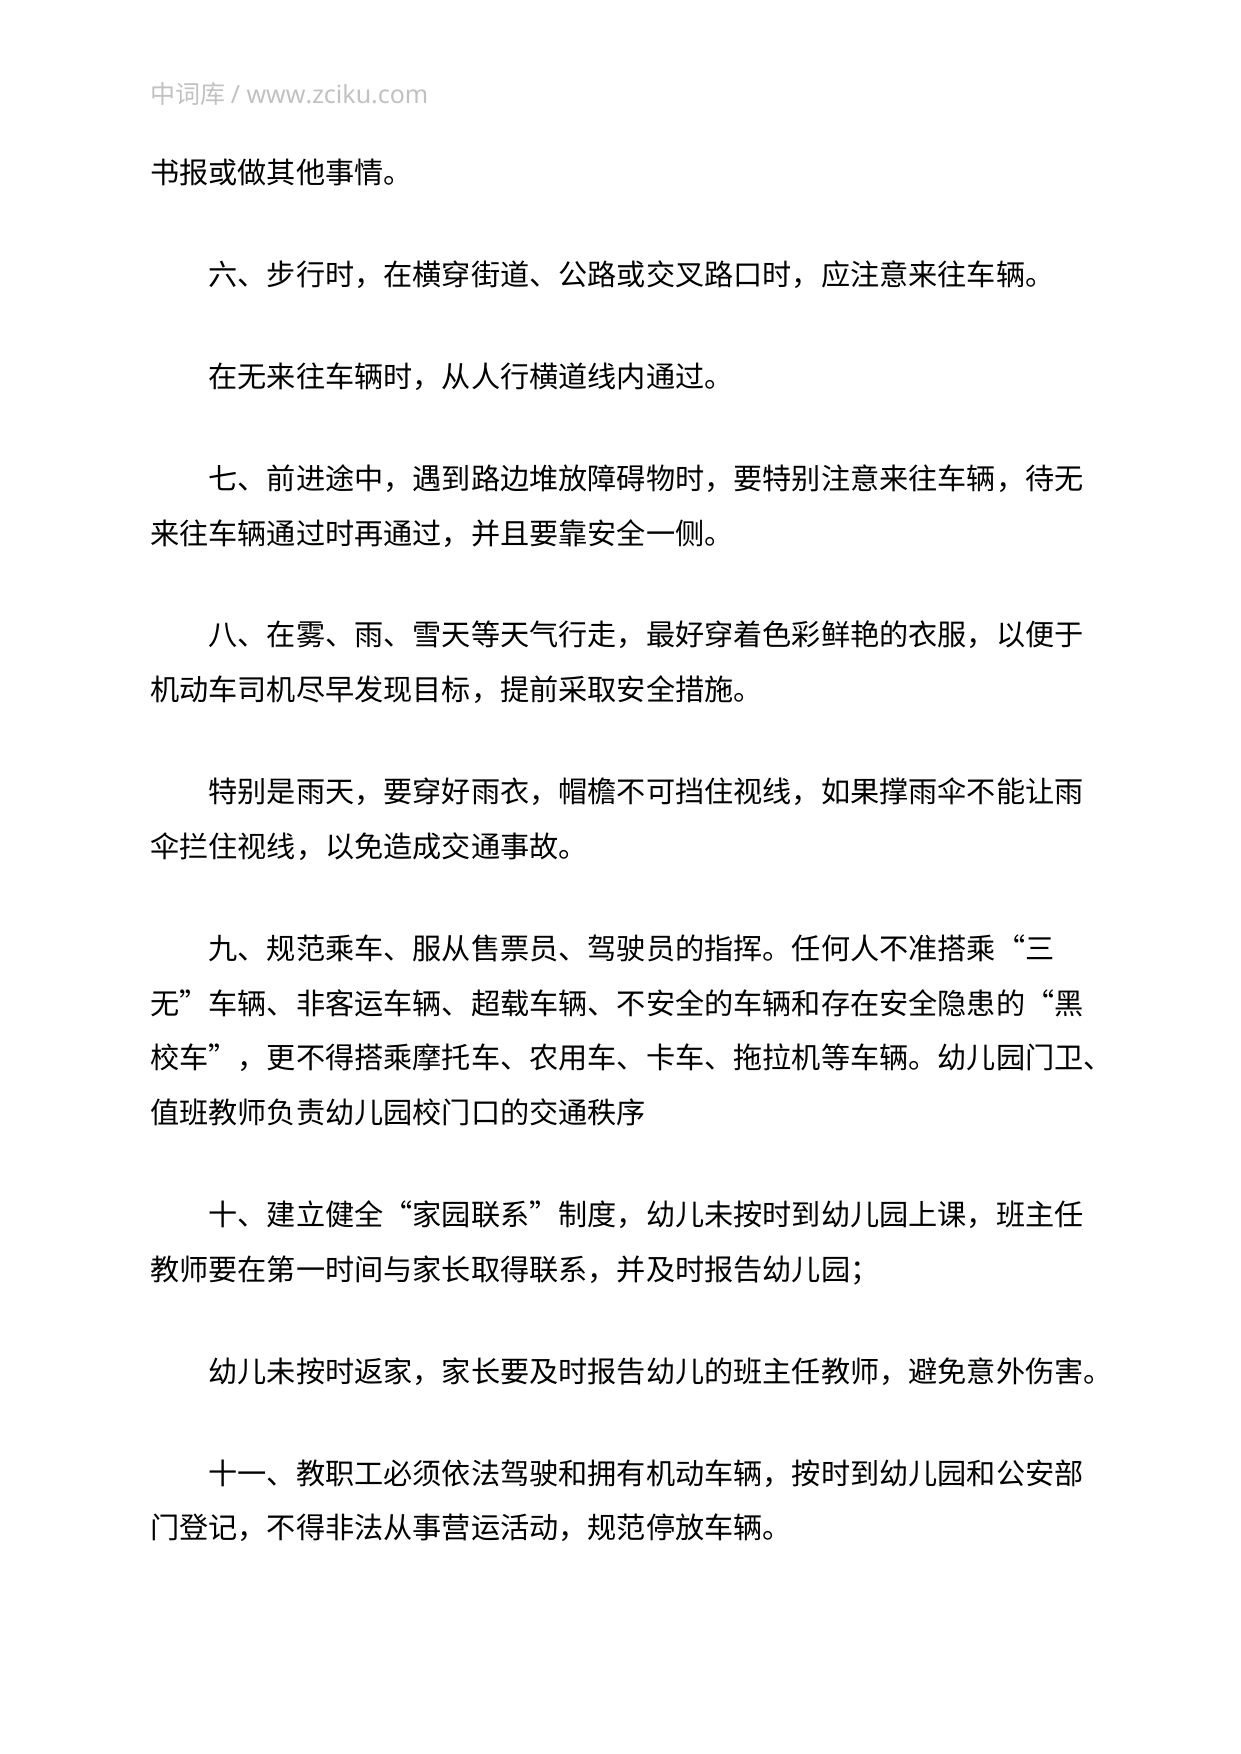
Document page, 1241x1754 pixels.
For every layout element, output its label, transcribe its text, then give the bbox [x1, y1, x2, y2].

text 七、前进途中，遇到路边堆放障碍物时，要特别注意来往车辆，待无来往车辆通过时再通过，并且要靠安全一侧。 [150, 455, 1090, 552]
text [150, 150, 1090, 192]
text 八、在雾、雨、雪天等天气行走，最好穿着色彩鲜艳的衣服，以便于机动车司机尽早发现目标，提前采取安全措施。 [150, 612, 1090, 709]
text 幼儿未按时返家，家长要及时报告幼儿的班主任教师，避免意外伤害。 [150, 1348, 1090, 1391]
text 十、建立健全“家园联系”制度，幼儿未按时到幼儿园上课，班主任教师要在第一时间与家长取得联系，并及时报告幼儿园； [150, 1192, 1090, 1289]
text 十一、教职工必须依法驾驶和拥有机动车辆，按时到幼儿园和公安部门登记，不得非法从事营运活动，规范停放车辆。 [150, 1450, 1090, 1547]
text 在无来往车辆时，从人行横道线内通过。 [150, 353, 1090, 396]
text 九、规范乘车、服从售票员、驾驶员的指挥。任何人不准搭乘“三无”车辆、非客运车辆、超载车辆、不安全的车辆和存在安全隐患的“黑校车”，更不得搭乘摩托车、农用车、卡车、拖拉机等车辆。幼儿园门卫、值班教师负责幼儿园校门口的交通秩序 [150, 925, 1090, 1132]
text 六、步行时，在横穿街道、公路或交叉路口时，应注意来往车辆。 [150, 252, 1090, 294]
text 特别是雨天，要穿好雨衣，帽檐不可挡住视线，如果撑雨伞不能让雨伞拦住视线，以免造成交通事故。 [150, 769, 1090, 866]
